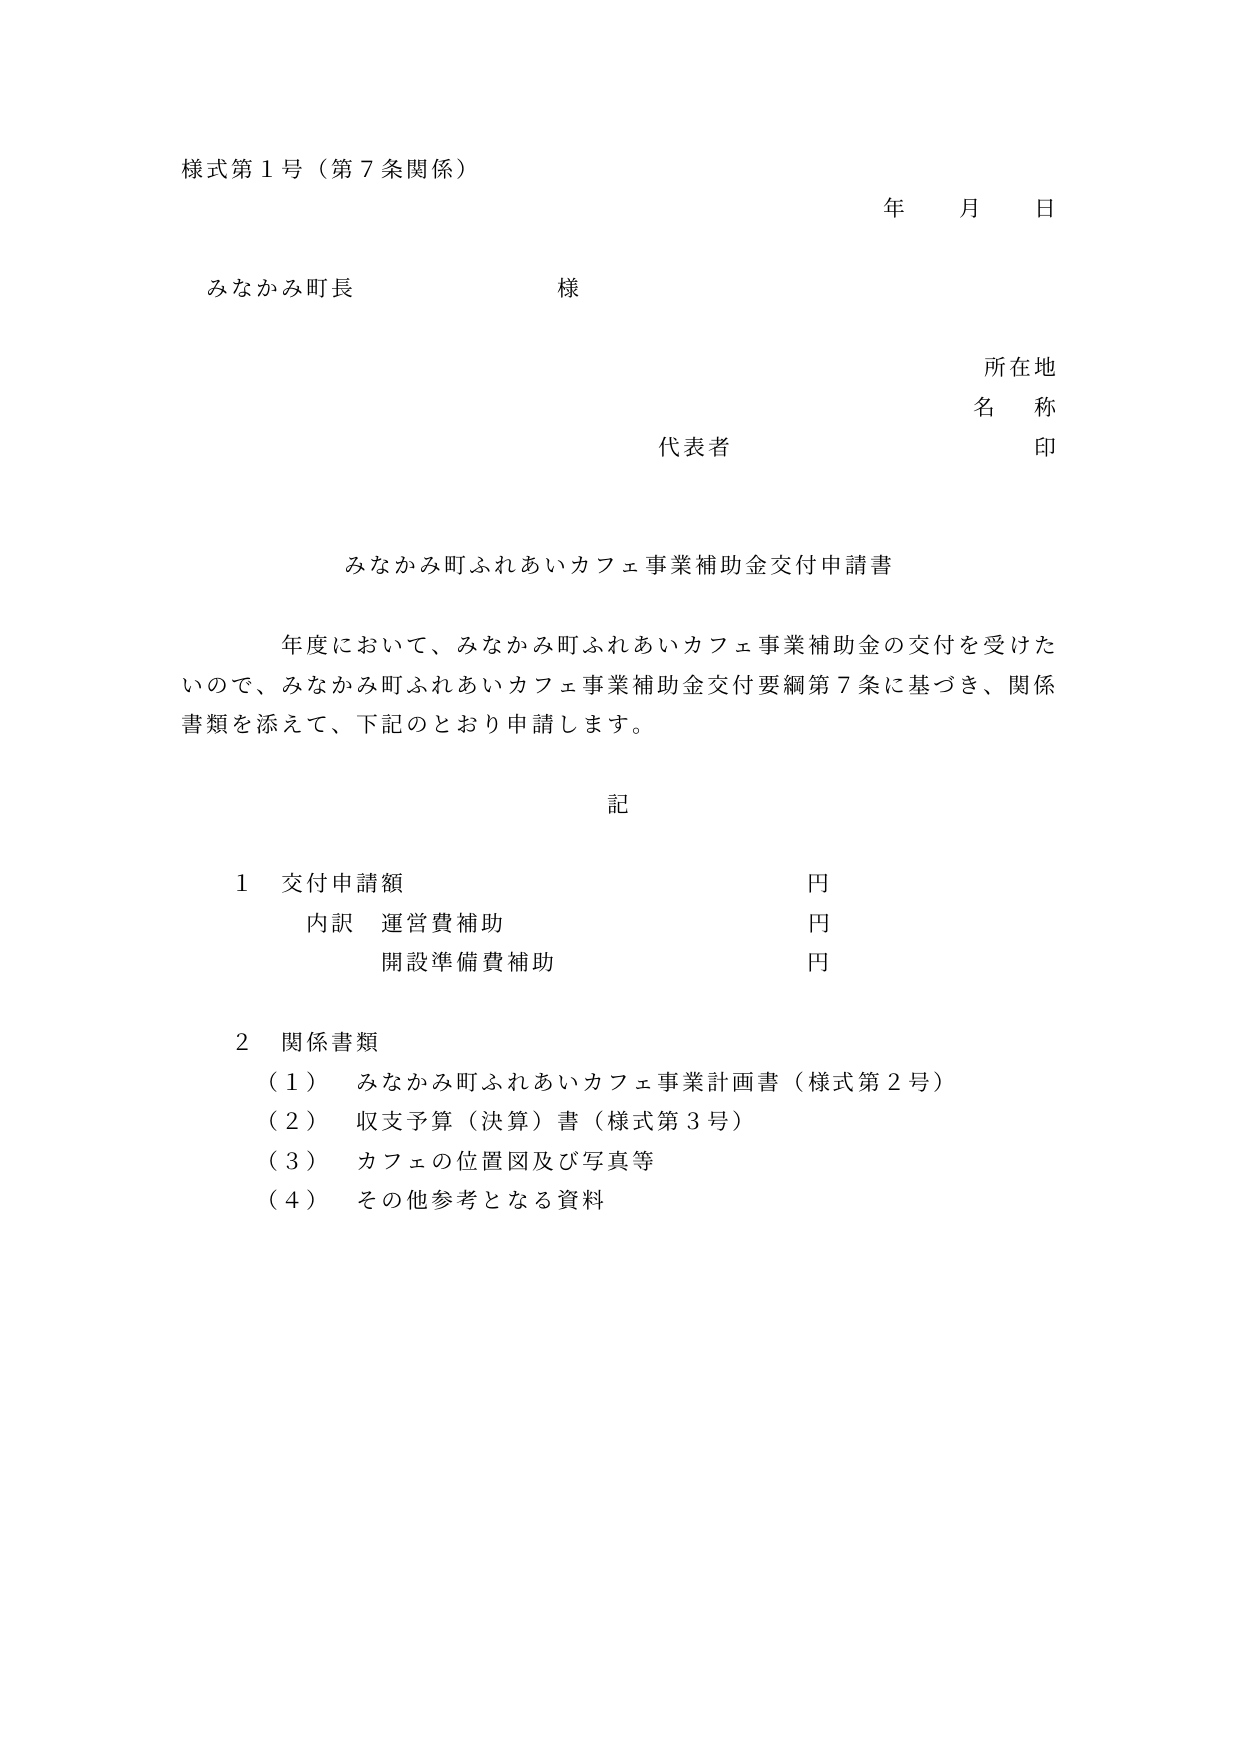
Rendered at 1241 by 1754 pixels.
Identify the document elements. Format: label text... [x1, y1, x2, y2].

text みなかみ町長 様 [181, 267, 1059, 307]
text 所在地 [181, 346, 1059, 386]
text 名称 [181, 386, 1059, 426]
text みなかみ町ふれあいカフェ事業補助金交付申請書 [181, 545, 1059, 584]
text （２） 収支予算（決算）書（様式第３号） [181, 1100, 1059, 1140]
text 年 月 日 [181, 187, 1059, 227]
text 代表者 印 [181, 426, 1059, 465]
text 開設準備費補助 円 [181, 942, 1059, 981]
text 年度において、みなかみ町ふれあいカフェ事業補助金の交付を受けたいので、みなかみ町ふれあいカフェ事業補助金交付要綱第７条に基づき、関係書類を添えて、下記のとおり申請します。 [181, 624, 1059, 743]
text ２ 関係書類 [181, 1021, 1059, 1061]
text （４） その他参考となる資料 [181, 1180, 1059, 1219]
text （１） みなかみ町ふれあいカフェ事業計画書（様式第２号） [181, 1061, 1059, 1100]
text 内訳 運営費補助 円 [181, 902, 1059, 942]
subtitle 記 [181, 783, 1059, 822]
text 様式第１号（第７条関係） [181, 148, 1059, 187]
text １ 交付申請額 円 [181, 862, 1059, 902]
text （３） カフェの位置図及び写真等 [181, 1140, 1059, 1180]
